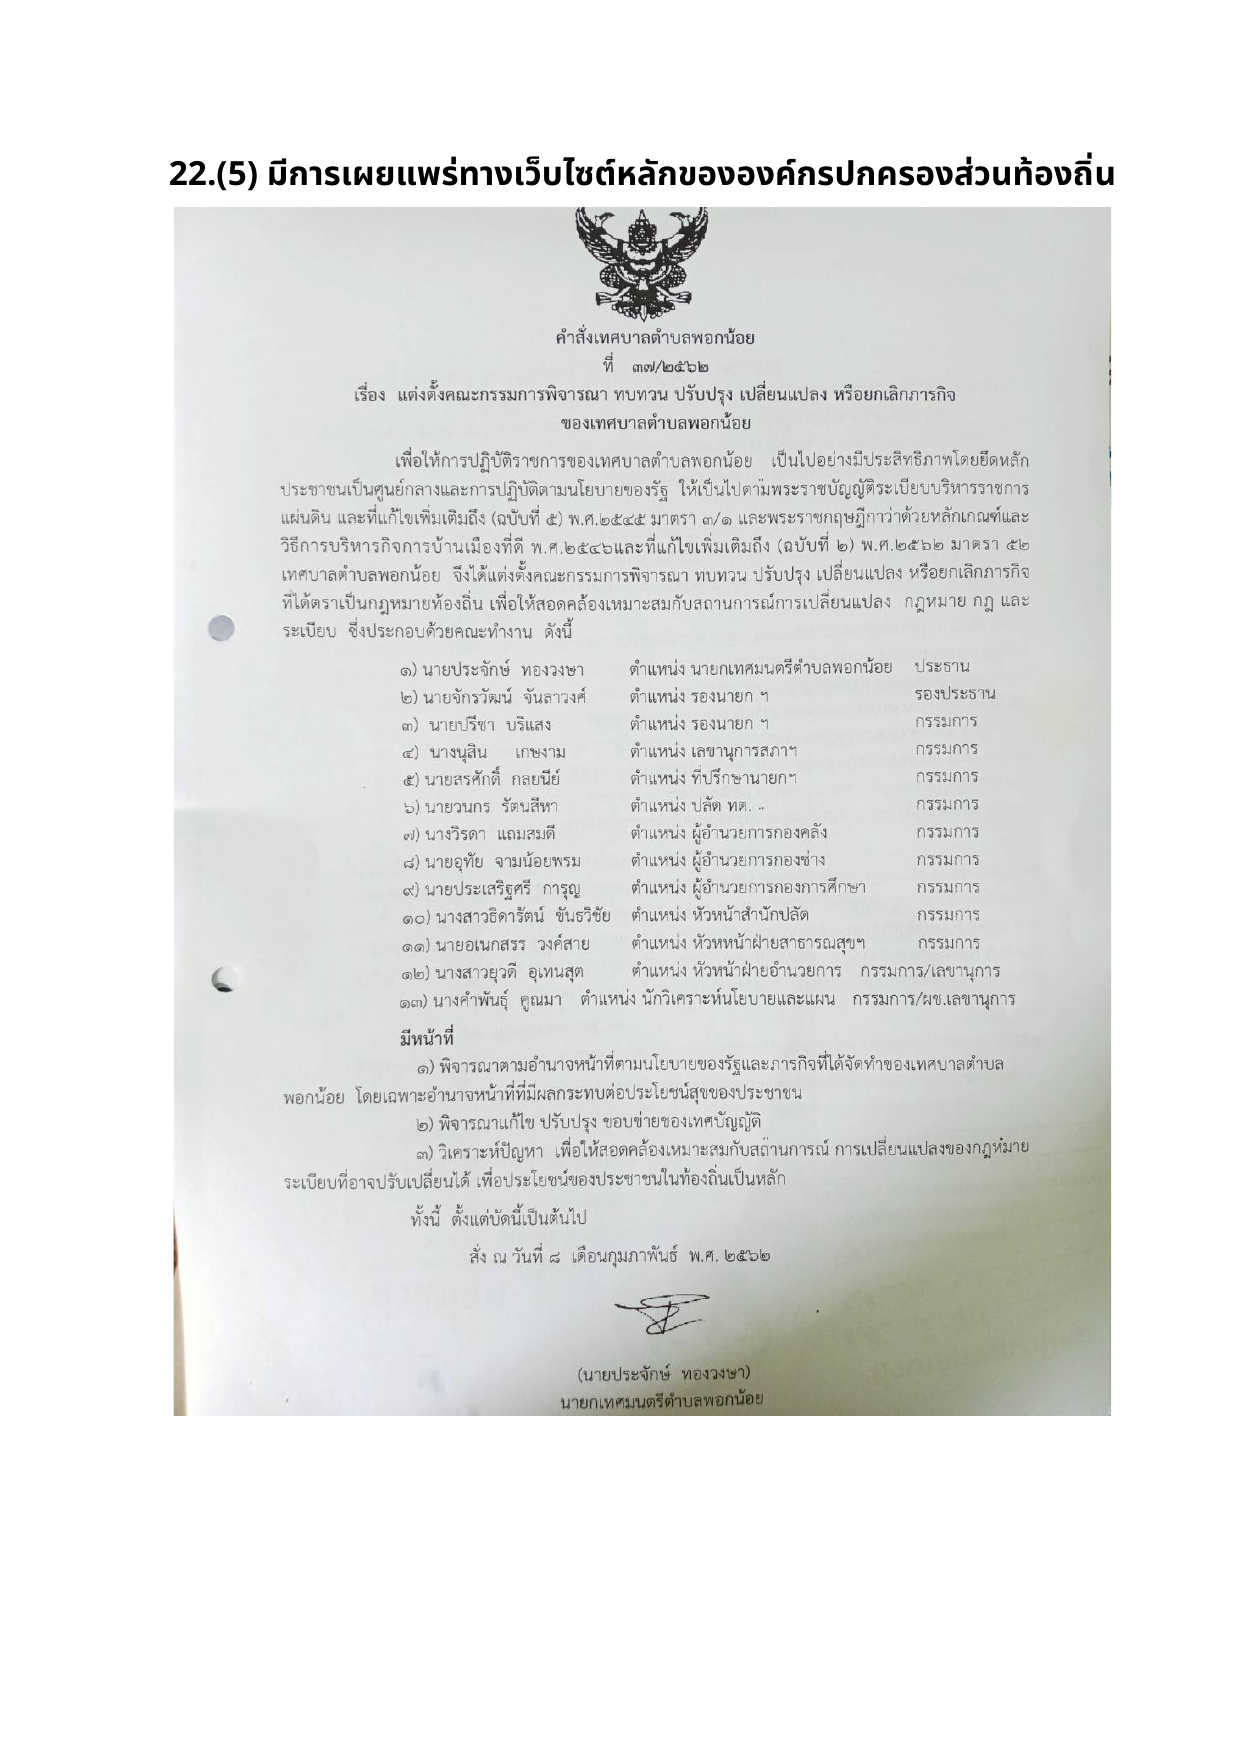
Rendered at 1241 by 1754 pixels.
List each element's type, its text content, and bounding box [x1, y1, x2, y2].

picture [173, 207, 1112, 1416]
